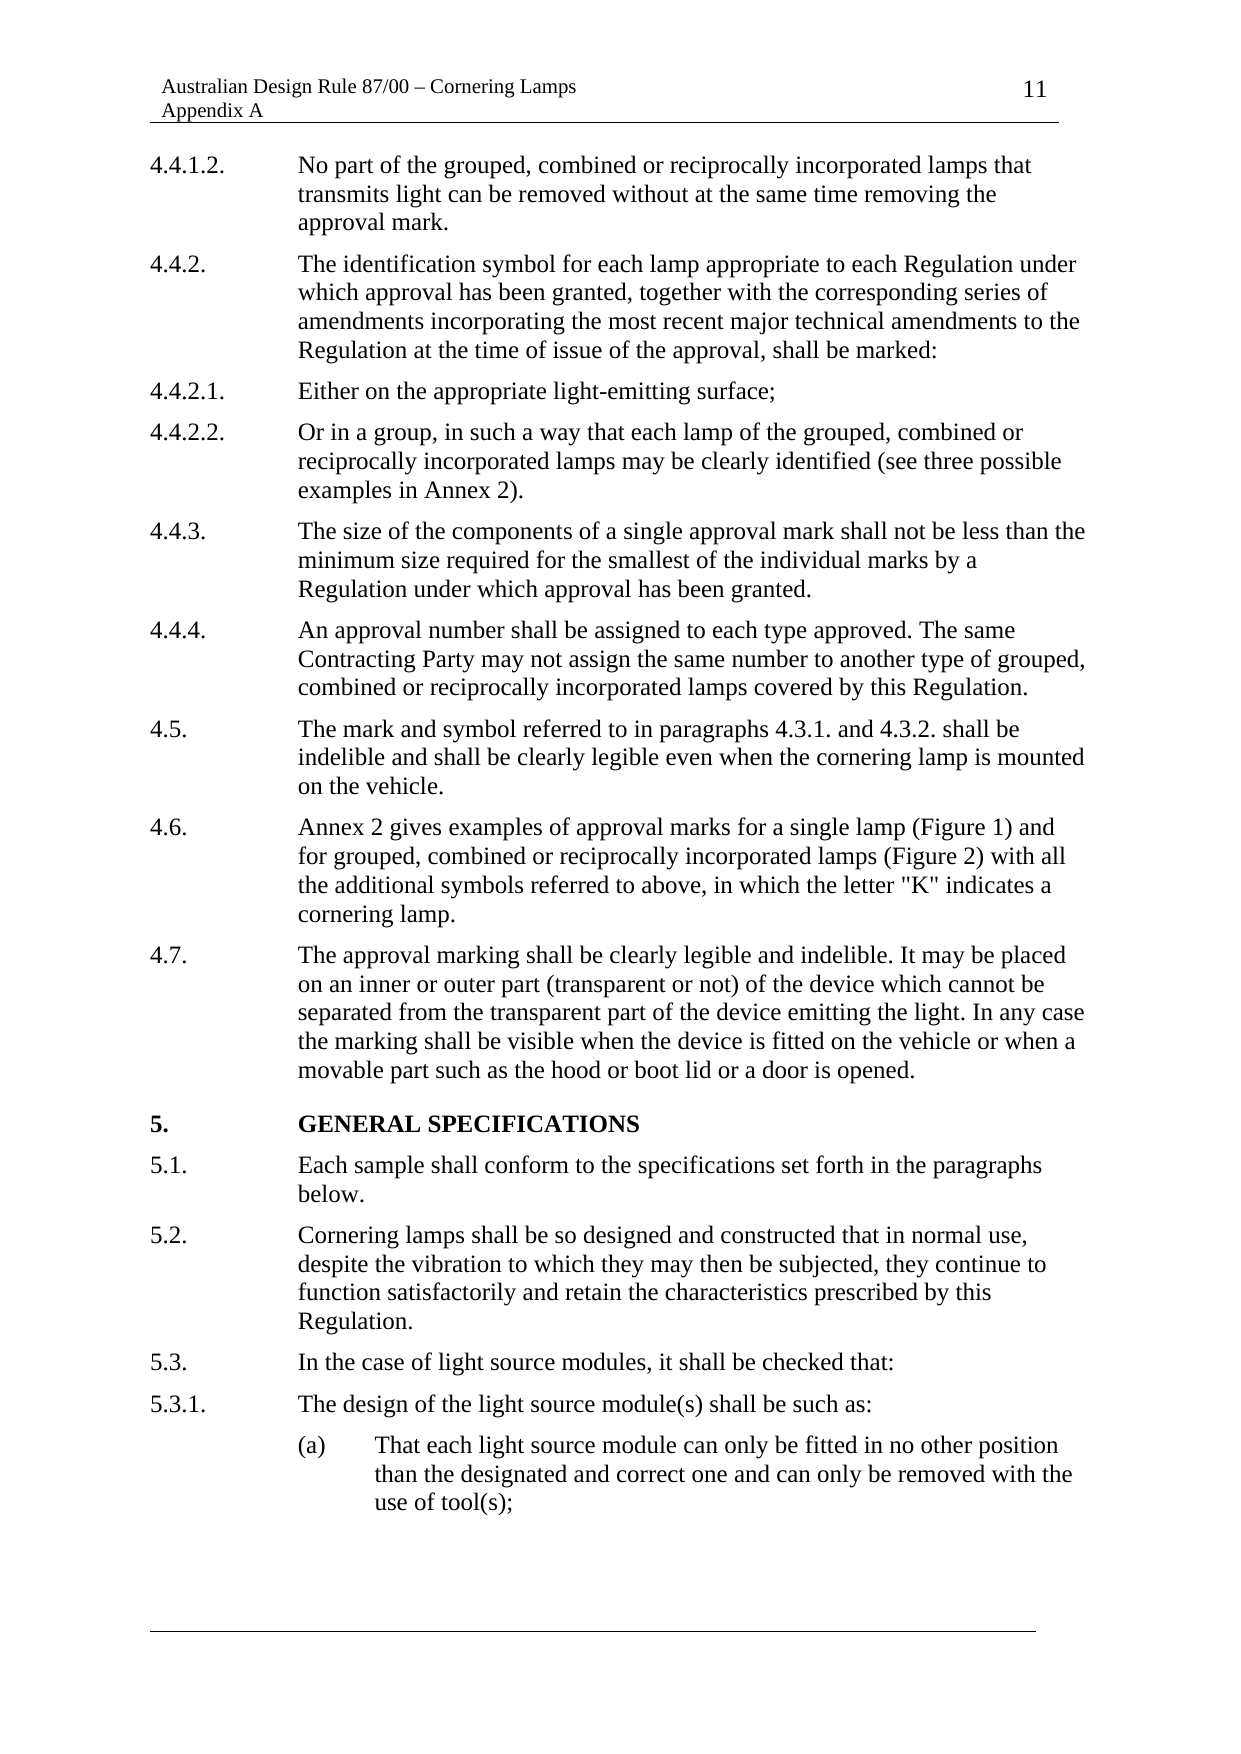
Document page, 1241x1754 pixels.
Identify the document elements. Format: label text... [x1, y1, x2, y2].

text General specifications [150, 1109, 1090, 1137]
text The mark and symbol referred to in paragraphs 4.3.1. and 4.3.2. shall be indelible and shall be clearly legible even when the cornering lamp is mounted on the vehicle. [150, 714, 1090, 800]
text Either on the appropriate light-emitting surface; [150, 376, 1090, 405]
list (a) That each light source module can only be fitted in no other position than the designated and correct one and can only be removed with the use of tool(s); [298, 1430, 1090, 1516]
text In the case of light source modules, it shall be checked that: [150, 1347, 1090, 1376]
text No part of the grouped, combined or reciprocally incorporated lamps that transmits light can be removed without at the same time removing the approval mark. [150, 150, 1090, 236]
text The identification symbol for each lamp appropriate to each Regulation under which approval has been granted, together with the corresponding series of amendments incorporating the most recent major technical amendments to the Regulation at the time of issue of the approval, shall be marked: [150, 249, 1090, 364]
text The approval marking shall be clearly legible and indelible. It may be placed on an inner or outer part (transparent or not) of the device which cannot be separated from the transparent part of the device emitting the light. In any case the marking shall be visible when the device is fitted on the vehicle or when a movable part such as the hood or boot lid or a door is opened. [150, 940, 1090, 1084]
text Annex 2 gives examples of approval marks for a single lamp (Figure 1) and for grouped, combined or reciprocally incorporated lamps (Figure 2) with all the additional symbols referred to above, in which the letter "K" indicates a cornering lamp. [150, 812, 1090, 927]
text The design of the light source module(s) shall be such as: [150, 1389, 1090, 1417]
text Or in a group, in such a way that each lamp of the grouped, combined or reciprocally incorporated lamps may be clearly identified (see three possible examples in Annex 2). [150, 417, 1090, 504]
text Each sample shall conform to the specifications set forth in the paragraphs below. [150, 1150, 1090, 1207]
text Cornering lamps shall be so designed and constructed that in normal use, despite the vibration to which they may then be subjected, they continue to function satisfactorily and retain the characteristics prescribed by this Regulation. [150, 1220, 1090, 1335]
text An approval number shall be assigned to each type approved. The same Contracting Party may not assign the same number to another type of grouped, combined or reciprocally incorporated lamps covered by this Regulation. [150, 615, 1090, 701]
text The size of the components of a single approval mark shall not be less than the minimum size required for the smallest of the individual marks by a Regulation under which approval has been granted. [150, 516, 1090, 602]
